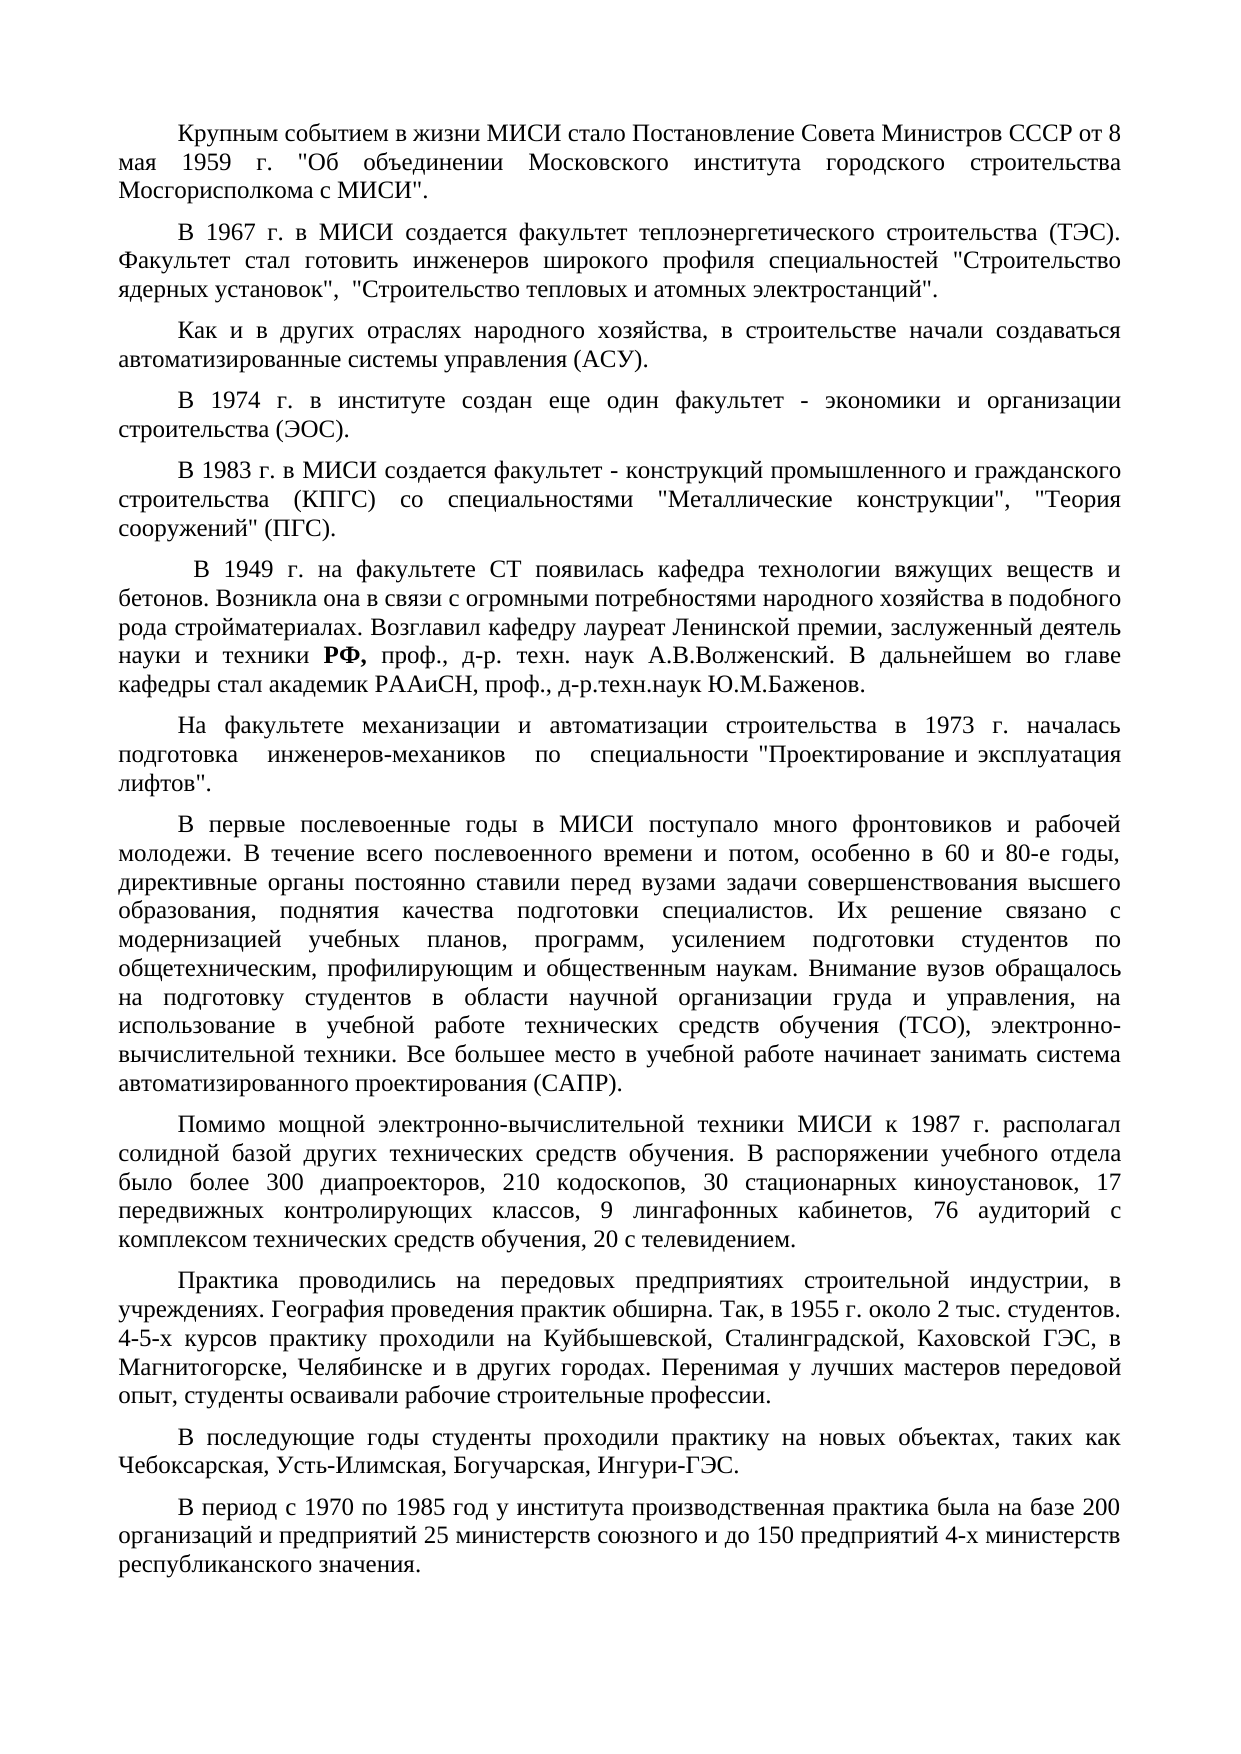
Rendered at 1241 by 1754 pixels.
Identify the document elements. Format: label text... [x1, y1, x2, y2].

text В первые послевоенные годы в МИСИ поступало много фронтовиков и рабочей молодежи. В течение всего послевоенного времени и потом, особенно в 60 и 80-е годы, директивные органы постоянно ставили перед вузами задачи совершенствования высшего образования, поднятия качества подготовки специалистов. Их решение связано с модернизацией учебных планов, программ, усилением подготовки студентов по общетехническим, профилирующим и общественным наукам. Внимание вузов обращалось на подготовку студентов в области научной организации груда и управления, на использование в учебной работе технических средств обучения (ТСО), электронно-вычислительной техники. Все большее место в учебной работе начинает занимать система автоматизированного проектирования (САПР). [118, 809, 1122, 1097]
text Крупным событием в жизни МИСИ стало Постановление Совета Министров СССР от 8 мая 1959 г. "Об объединении Московского института городского строительства Мосгорисполкома с МИСИ". [118, 118, 1122, 204]
text В 1949 г. на факультете СТ появилась кафедра технологии вяжущих веществ и бетонов. Возникла она в связи с огромными потребностями народного хозяйства в подобного рода стройматериалах. Возглавил кафедру лауреат Ленинской премии, заслуженный деятель науки и техники РФ, проф., д-р. техн. наук А.В.Волженский. В дальнейшем во главе кафедры стал академик РААиСН, проф., д-р.техн.наук Ю.М.Баженов. [118, 554, 1122, 698]
text На факультете механизации и автоматизации строительства в 1973 г. началась подготовка инженеров-механиков по специальности "Проектирование и эксплуатация лифтов". [118, 711, 1122, 797]
text Помимо мощной электронно-вычислительной техники МИСИ к 1987 г. располагал солидной базой других технических средств обучения. В распоряжении учебного отдела было более 300 диапроекторов, 210 кодоскопов, 30 стационарных киноустановок, 17 передвижных контролирующих классов, 9 лингафонных кабинетов, 76 аудиторий с комплексом технических средств обучения, 20 с телевидением. [118, 1109, 1122, 1253]
text В период с 1970 по 1985 год у института производственная практика была на базе 200 организаций и предприятий 25 министерств союзного и до 150 предприятий 4-х министерств республиканского значения. [118, 1492, 1122, 1578]
text В 1974 г. в институте создан еще один факультет - экономики и организации строительства (ЭОС). [118, 386, 1122, 443]
text В 1983 г. в МИСИ создается факультет - конструкций промышленного и гражданского строительства (КПГС) со специальностями "Металлические конструкции", "Теория сооружений" (ПГС). [118, 456, 1122, 542]
text Практика проводились на передовых предприятиях строительной индустрии, в учреждениях. География проведения практик обширна. Так, в 1955 г. около 2 тыс. студентов. 4-5-х курсов практику проходили на Куйбышевской, Сталинградской, Каховской ГЭС, в Магнитогорске, Челябинске и в других городах. Перенимая у лучших мастеров передовой опыт, студенты осваивали рабочие строительные профессии. [118, 1266, 1122, 1409]
text Как и в других отраслях народного хозяйства, в строительстве начали создаваться автоматизированные системы управления (АСУ). [118, 316, 1122, 373]
text В последующие годы студенты проходили практику на новых объектах, таких как Чебоксарская, Усть-Илимская, Богучарская, Ингури-ГЭС. [118, 1422, 1122, 1479]
text В 1967 г. в МИСИ создается факультет теплоэнергетического строительства (ТЭС). Факультет стал готовить инженеров широкого профиля специальностей "Строительство ядерных установок", "Строительство тепловых и атомных электростанций". [118, 217, 1122, 303]
